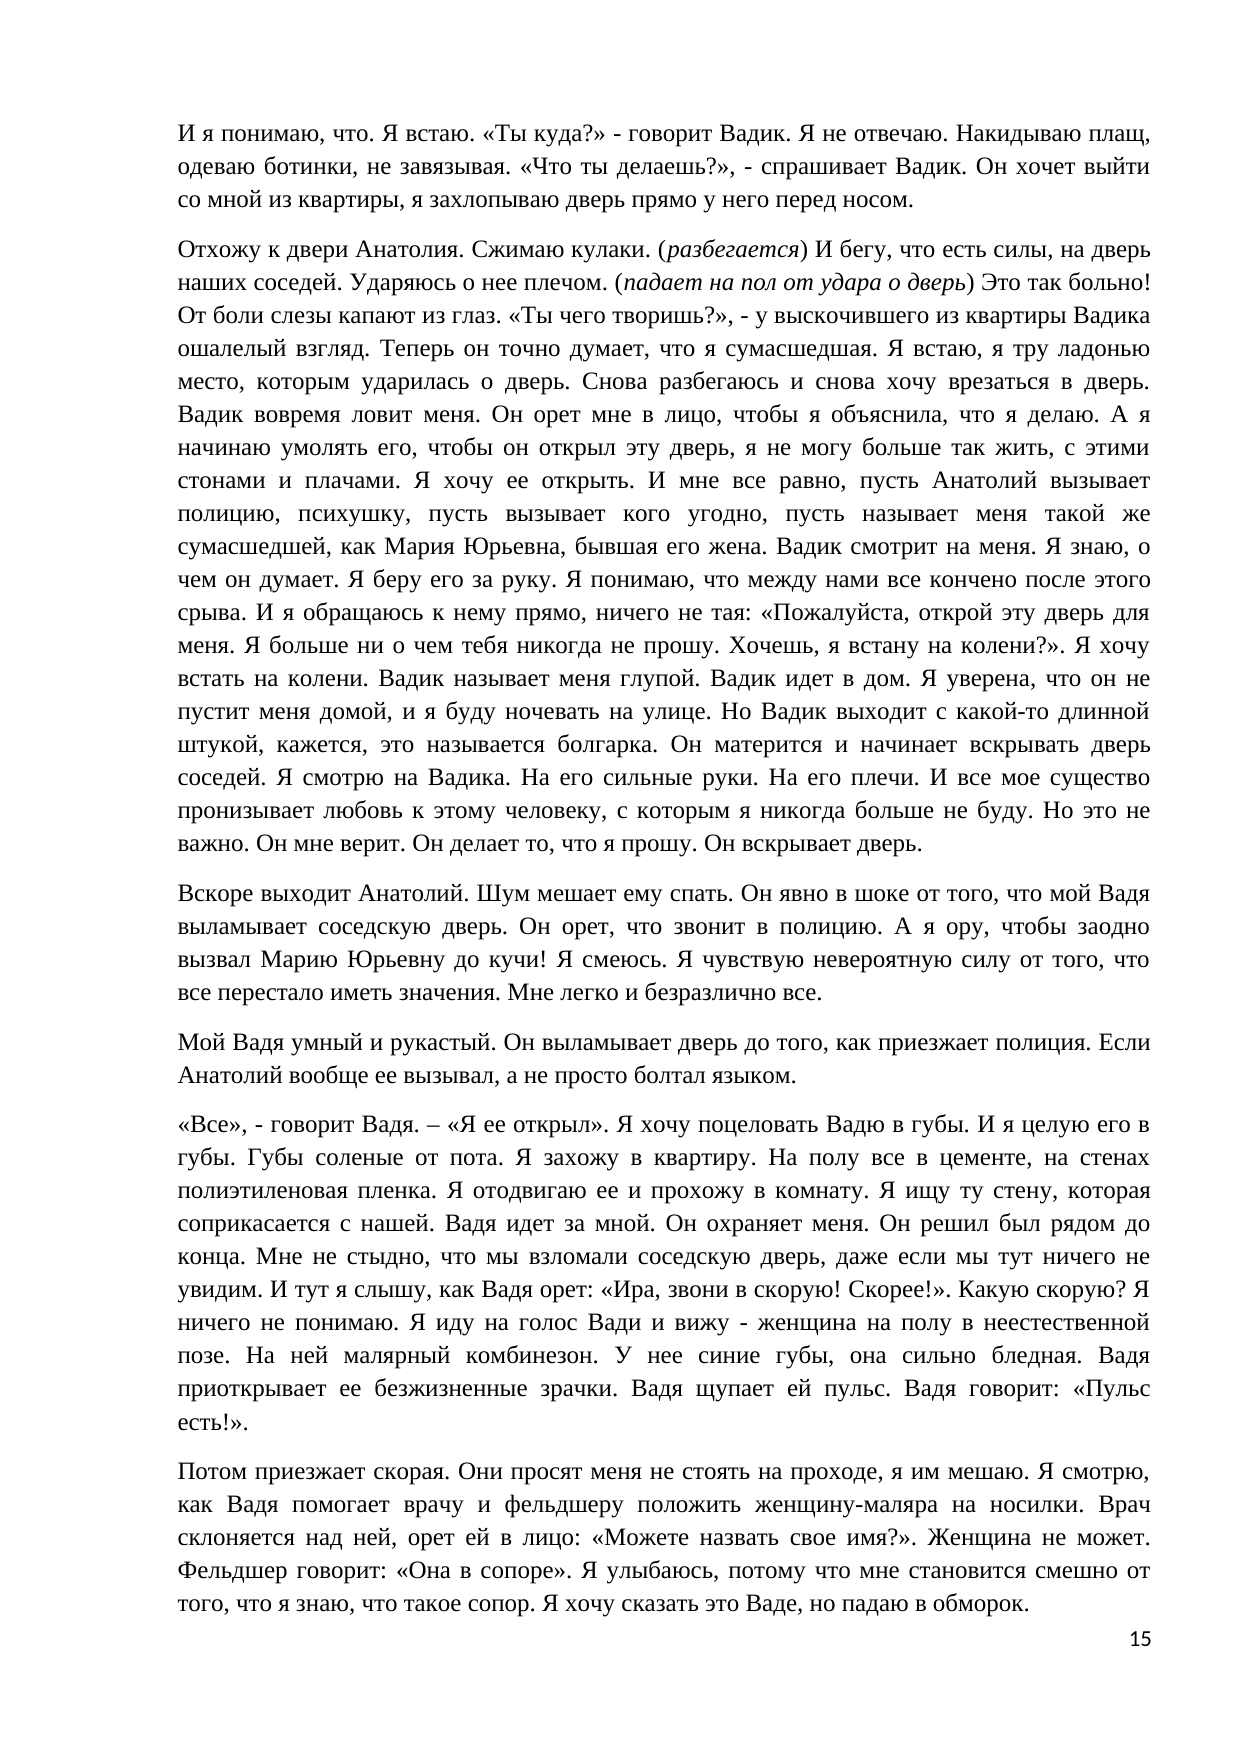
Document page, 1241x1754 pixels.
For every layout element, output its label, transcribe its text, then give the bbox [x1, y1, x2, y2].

text И я понимаю, что. Я встаю. «Ты куда?» - говорит Вадик. Я не отвечаю. Накидываю плащ, одеваю ботинки, не завязывая. «Что ты делаешь?», - спрашивает Вадик. Он хочет выйти со мной из квартиры, я захлопываю дверь прямо у него перед носом. [177, 118, 1152, 213]
text «Все», - говорит Вадя. – «Я ее открыл». Я хочу поцеловать Вадю в губы. И я целую его в губы. Губы соленые от пота. Я захожу в квартиру. На полу все в цементе, на стенах полиэтиленовая пленка. Я отодвигаю ее и прохожу в комнату. Я ищу ту стену, которая соприкасается с нашей. Вадя идет за мной. Он охраняет меня. Он решил был рядом до конца. Мне не стыдно, что мы взломали соседскую дверь, даже если мы тут ничего не увидим. И тут я слышу, как Вадя орет: «Ира, звони в скорую! Скорее!». Какую скорую? Я ничего не понимаю. Я иду на голос Вади и вижу - женщина на полу в неестественной позе. На ней малярный комбинезон. У нее синие губы, она сильно бледная. Вадя приоткрывает ее безжизненные зрачки. Вадя щупает ей пульс. Вадя говорит: «Пульс есть!». [177, 1109, 1152, 1435]
text Вскоре выходит Анатолий. Шум мешает ему спать. Он явно в шоке от того, что мой Вадя выламывает соседскую дверь. Он орет, что звонит в полицию. А я ору, чтобы заодно вызвал Марию Юрьевну до кучи! Я смеюсь. Я чувствую невероятную силу от того, что все перестало иметь значения. Мне легко и безразлично все. [177, 878, 1152, 1006]
text Отхожу к двери Анатолия. Сжимаю кулаки. (разбегается) И бегу, что есть силы, на дверь наших соседей. Ударяюсь о нее плечом. (падает на пол от удара о дверь) Это так больно! От боли слезы капают из глаз. «Ты чего творишь?», - у выскочившего из квартиры Вадика ошалелый взгляд. Теперь он точно думает, что я сумасшедшая. Я встаю, я тру ладонью место, которым ударилась о дверь. Снова разбегаюсь и снова хочу врезаться в дверь. Вадик вовремя ловит меня. Он орет мне в лицо, чтобы я объяснила, что я делаю. А я начинаю умолять его, чтобы он открыл эту дверь, я не могу больше так жить, с этими стонами и плачами. Я хочу ее открыть. И мне все равно, пусть Анатолий вызывает полицию, психушку, пусть вызывает кого угодно, пусть называет меня такой же сумасшедшей, как Мария Юрьевна, бывшая его жена. Вадик смотрит на меня. Я знаю, о чем он думает. Я беру его за руку. Я понимаю, что между нами все кончено после этого срыва. И я обращаюсь к нему прямо, ничего не тая: «Пожалуйста, открой эту дверь для меня. Я больше ни о чем тебя никогда не прошу. Хочешь, я встану на колени?». Я хочу встать на колени. Вадик называет меня глупой. Вадик идет в дом. Я уверена, что он не пустит меня домой, и я буду ночевать на улице. Но Вадик выходит с какой-то длинной штукой, кажется, это называется болгарка. Он матерится и начинает вскрывать дверь соседей. Я смотрю на Вадика. На его сильные руки. На его плечи. И все мое существо пронизывает любовь к этому человеку, с которым я никогда больше не буду. Но это не важно. Он мне верит. Он делает то, что я прошу. Он вскрывает дверь. [177, 234, 1152, 857]
text Мой Вадя умный и рукастый. Он выламывает дверь до того, как приезжает полиция. Если Анатолий вообще ее вызывал, а не просто болтал языком. [177, 1027, 1152, 1088]
text Потом приезжает скорая. Они просят меня не стоять на проходе, я им мешаю. Я смотрю, как Вадя помогает врачу и фельдшеру положить женщину-маляра на носилки. Врач склоняется над ней, орет ей в лицо: «Можете назвать свое имя?». Женщина не может. Фельдшер говорит: «Она в сопоре». Я улыбаюсь, потому что мне становится смешно от того, что я знаю, что такое сопор. Я хочу сказать это Ваде, но падаю в обморок. [177, 1456, 1152, 1617]
